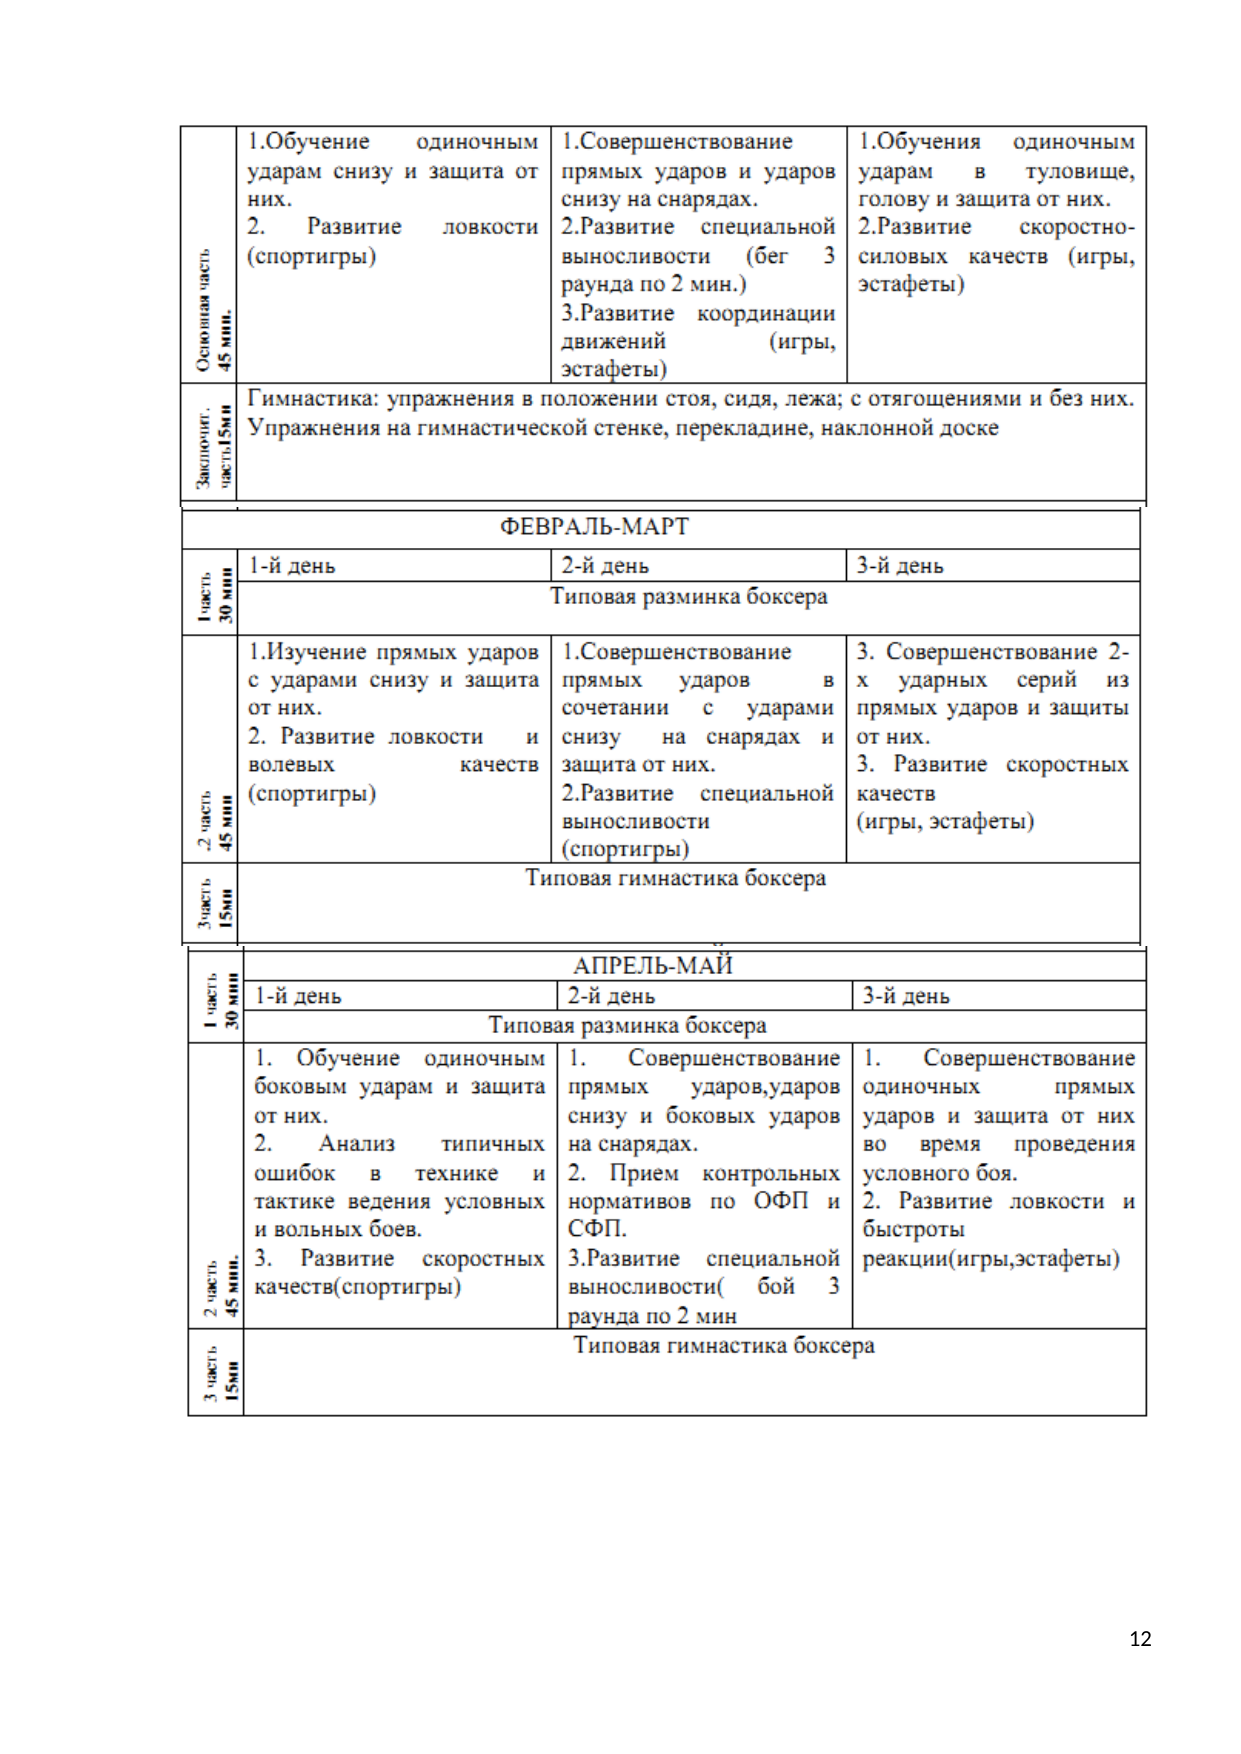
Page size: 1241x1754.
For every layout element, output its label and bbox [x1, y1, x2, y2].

picture [177, 118, 1152, 1423]
